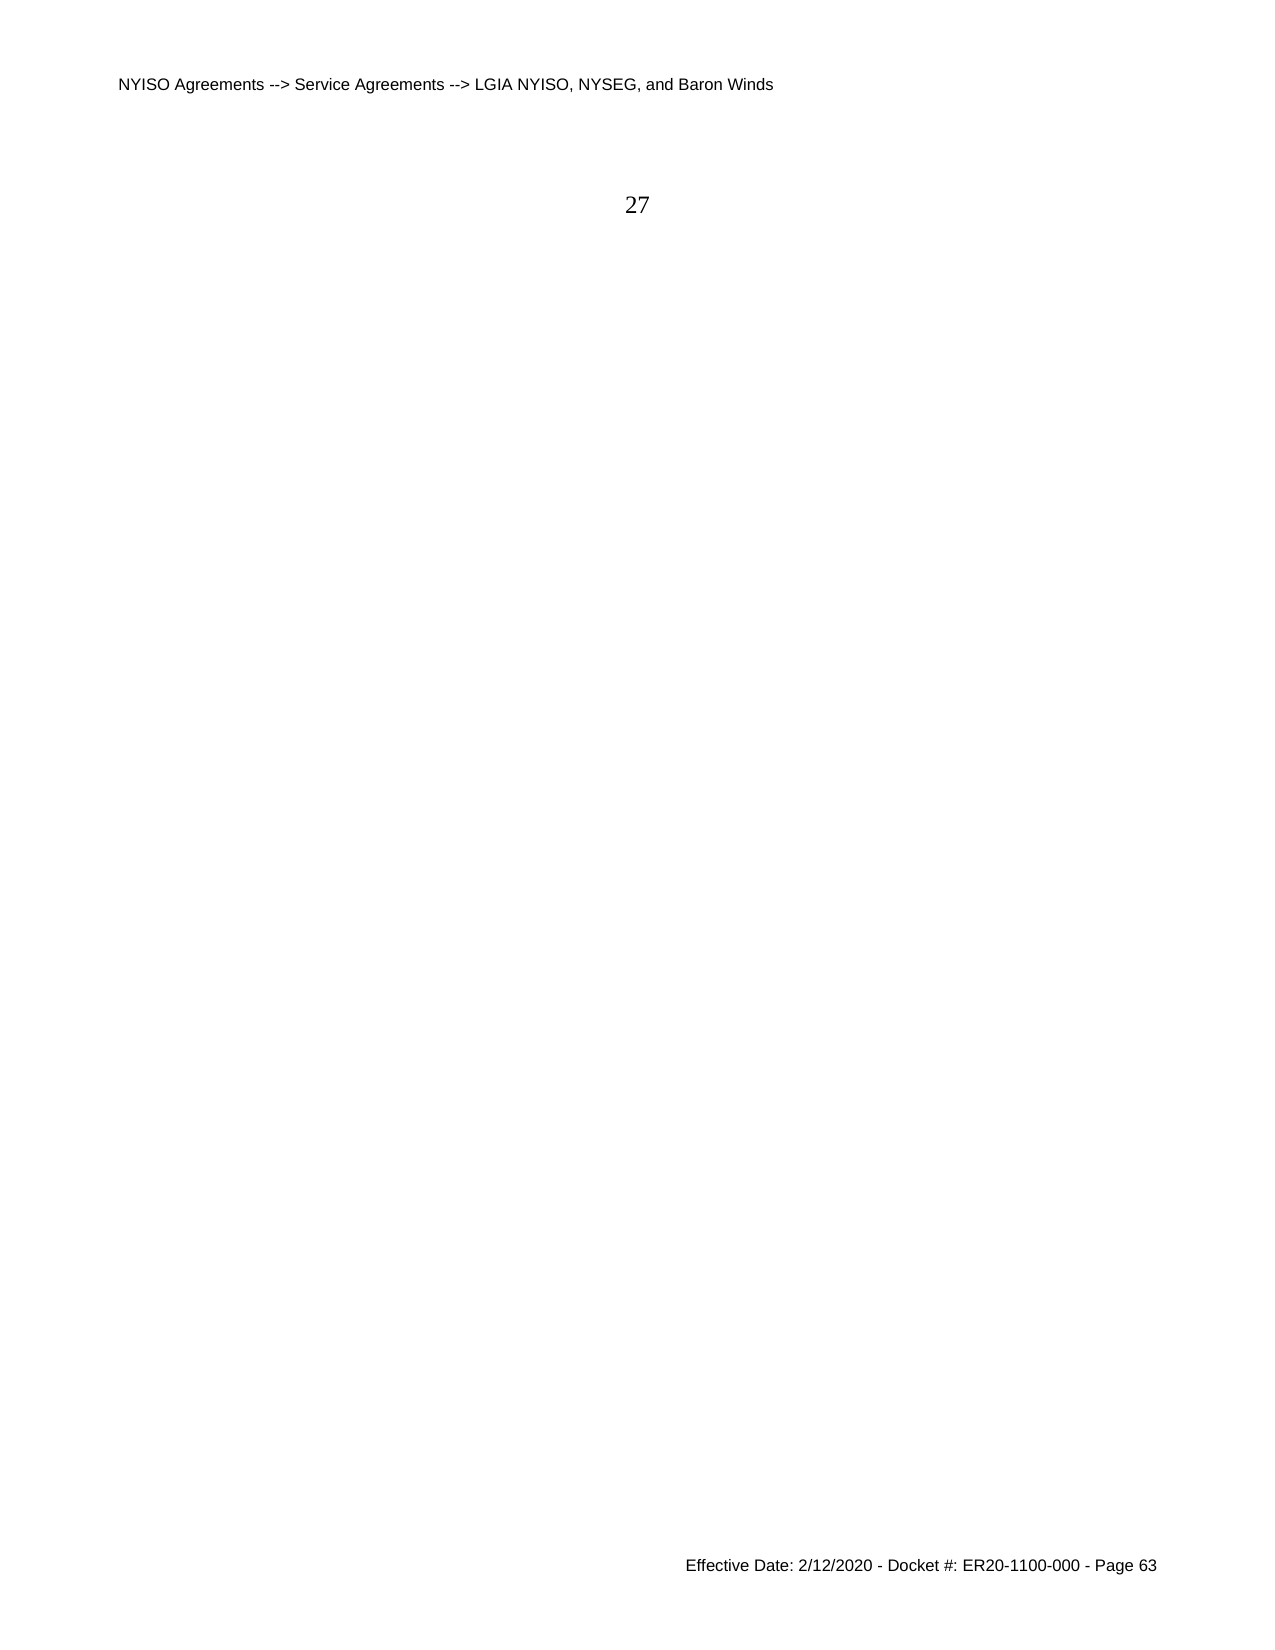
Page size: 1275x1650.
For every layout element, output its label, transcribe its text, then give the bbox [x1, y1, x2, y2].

text 27 [625, 190, 1275, 219]
